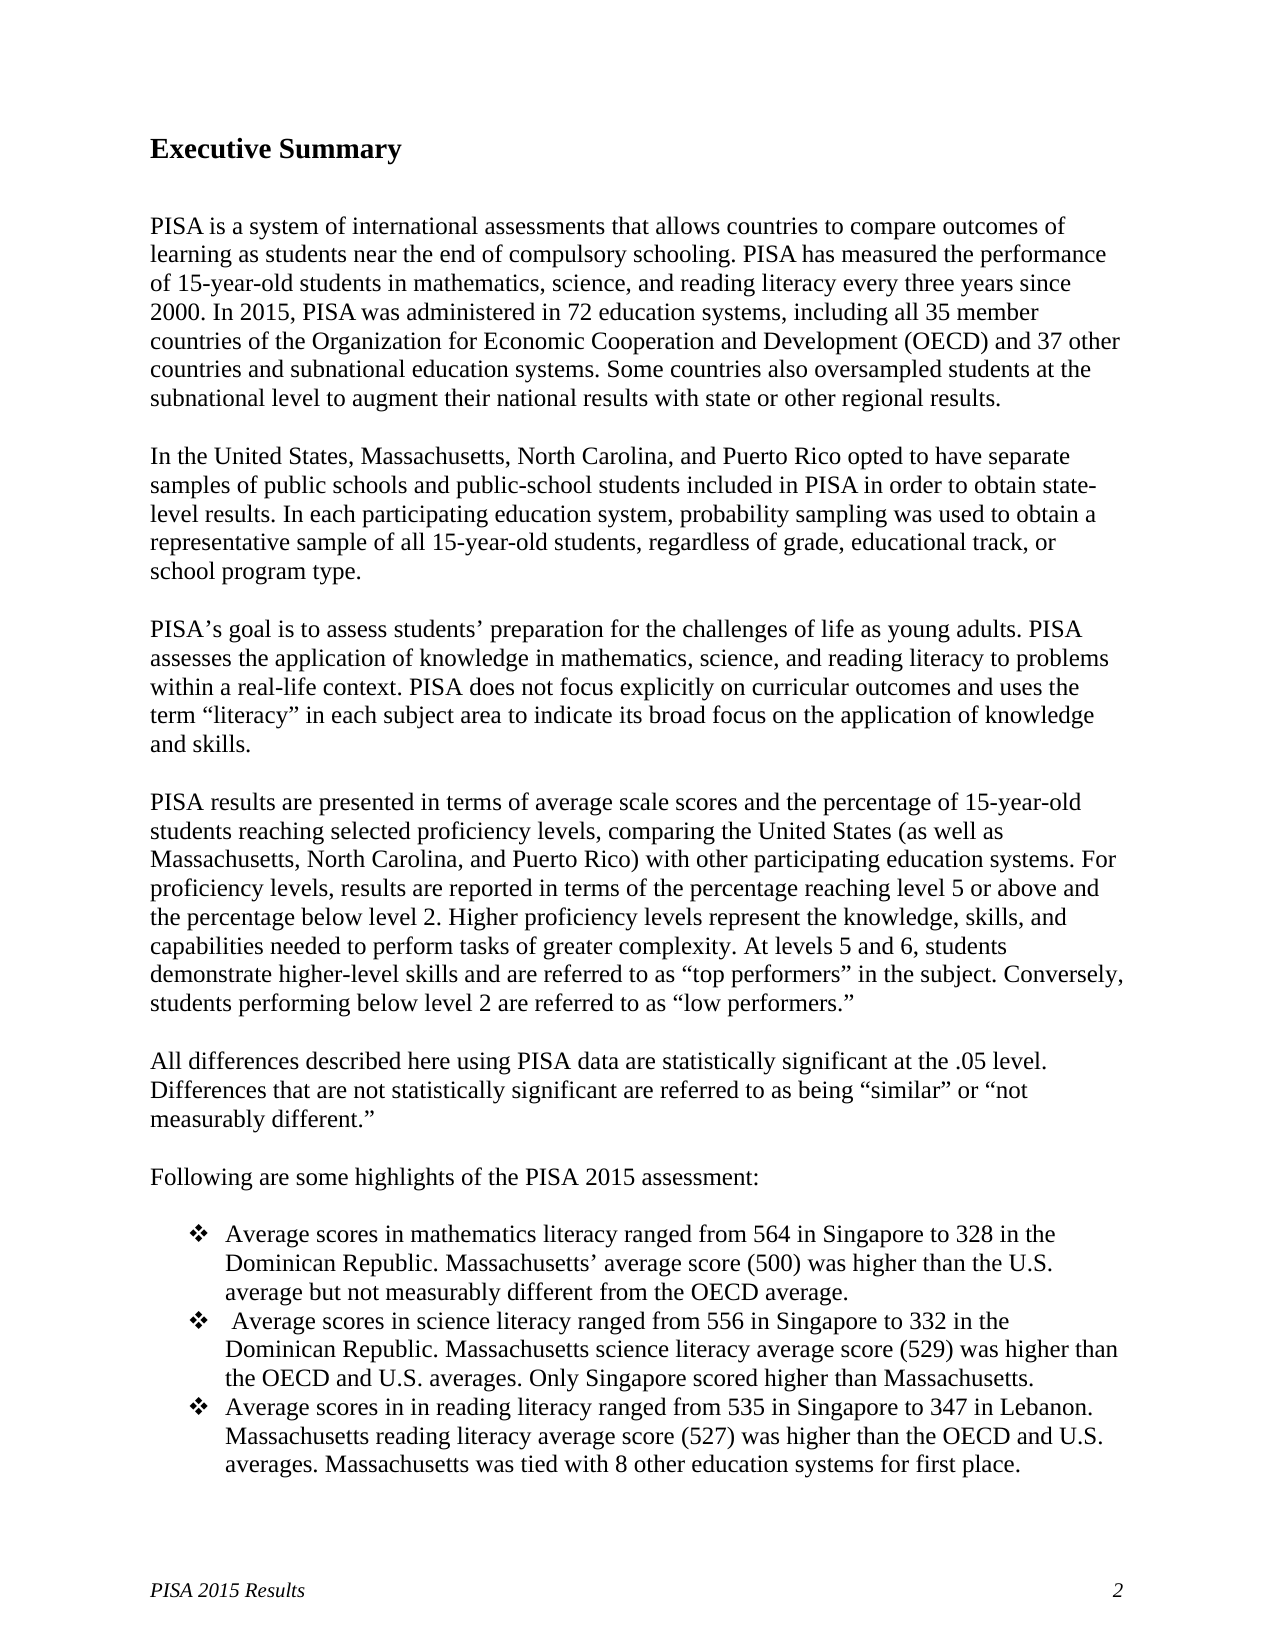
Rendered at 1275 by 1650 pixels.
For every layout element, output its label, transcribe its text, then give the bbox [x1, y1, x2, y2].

text PISA results are presented in terms of average scale scores and the percentage of 15-year-old students reaching selected proficiency levels, comparing the United States (as well as Massachusetts, North Carolina, and Puerto Rico) with other participating education systems. For proficiency levels, results are reported in terms of the percentage reaching level 5 or above and the percentage below level 2. Higher proficiency levels represent the knowledge, skills, and capabilities needed to perform tasks of greater complexity. At levels 5 and 6, students demonstrate higher-level skills and are referred to as “top performers” in the subject. Conversely, students performing below level 2 are referred to as “low performers.” [150, 787, 1125, 1017]
subtitle In the United States, Massachusetts, North Carolina, and Puerto Rico opted to have separate samples of public schools and public-school students included in PISA in order to obtain state-level results. In each participating education system, probability sampling was used to obtain a representative sample of all 15-year-old students, regardless of grade, educational track, or school program type. [150, 441, 1125, 585]
text PISA’s goal is to assess students’ preparation for the challenges of life as young adults. PISA assesses the application of knowledge in mathematics, science, and reading literacy to problems within a real-life context. PISA does not focus explicitly on curricular outcomes and uses the term “literacy” in each subject area to indicate its broad focus on the application of knowledge and skills. [150, 614, 1125, 758]
list Average scores in in reading literacy ranged from 535 in Singapore to 347 in Lebanon. Massachusetts reading literacy average score (527) was higher than the OECD and U.S. averages. Massachusetts was tied with 8 other education systems for first place. [187, 1392, 1125, 1478]
text All differences described here using PISA data are statistically significant at the .05 level. Differences that are not statistically significant are referred to as being “similar” or “not measurably different.” [150, 1046, 1125, 1132]
text Executive Summary [150, 131, 1125, 165]
text Following are some highlights of the PISA 2015 assessment: [150, 1162, 1125, 1190]
list Average scores in mathematics literacy ranged from 564 in Singapore to 328 in the Dominican Republic. Massachusetts’ average score (500) was higher than the U.S. average but not measurably different from the OECD average. [187, 1219, 1125, 1306]
list Average scores in science literacy ranged from 556 in Singapore to 332 in the Dominican Republic. Massachusetts science literacy average score (529) was higher than the OECD and U.S. averages. Only Singapore scored higher than Massachusetts. [187, 1306, 1125, 1392]
subtitle PISA is a system of international assessments that allows countries to compare outcomes of learning as students near the end of compulsory schooling. PISA has measured the performance of 15-year-old students in mathematics, science, and reading literacy every three years since 2000. In 2015, PISA was administered in 72 education systems, including all 35 member countries of the Organization for Economic Cooperation and Development (OECD) and 37 other countries and subnational education systems. Some countries also oversampled students at the subnational level to augment their national results with state or other regional results. [150, 211, 1125, 412]
